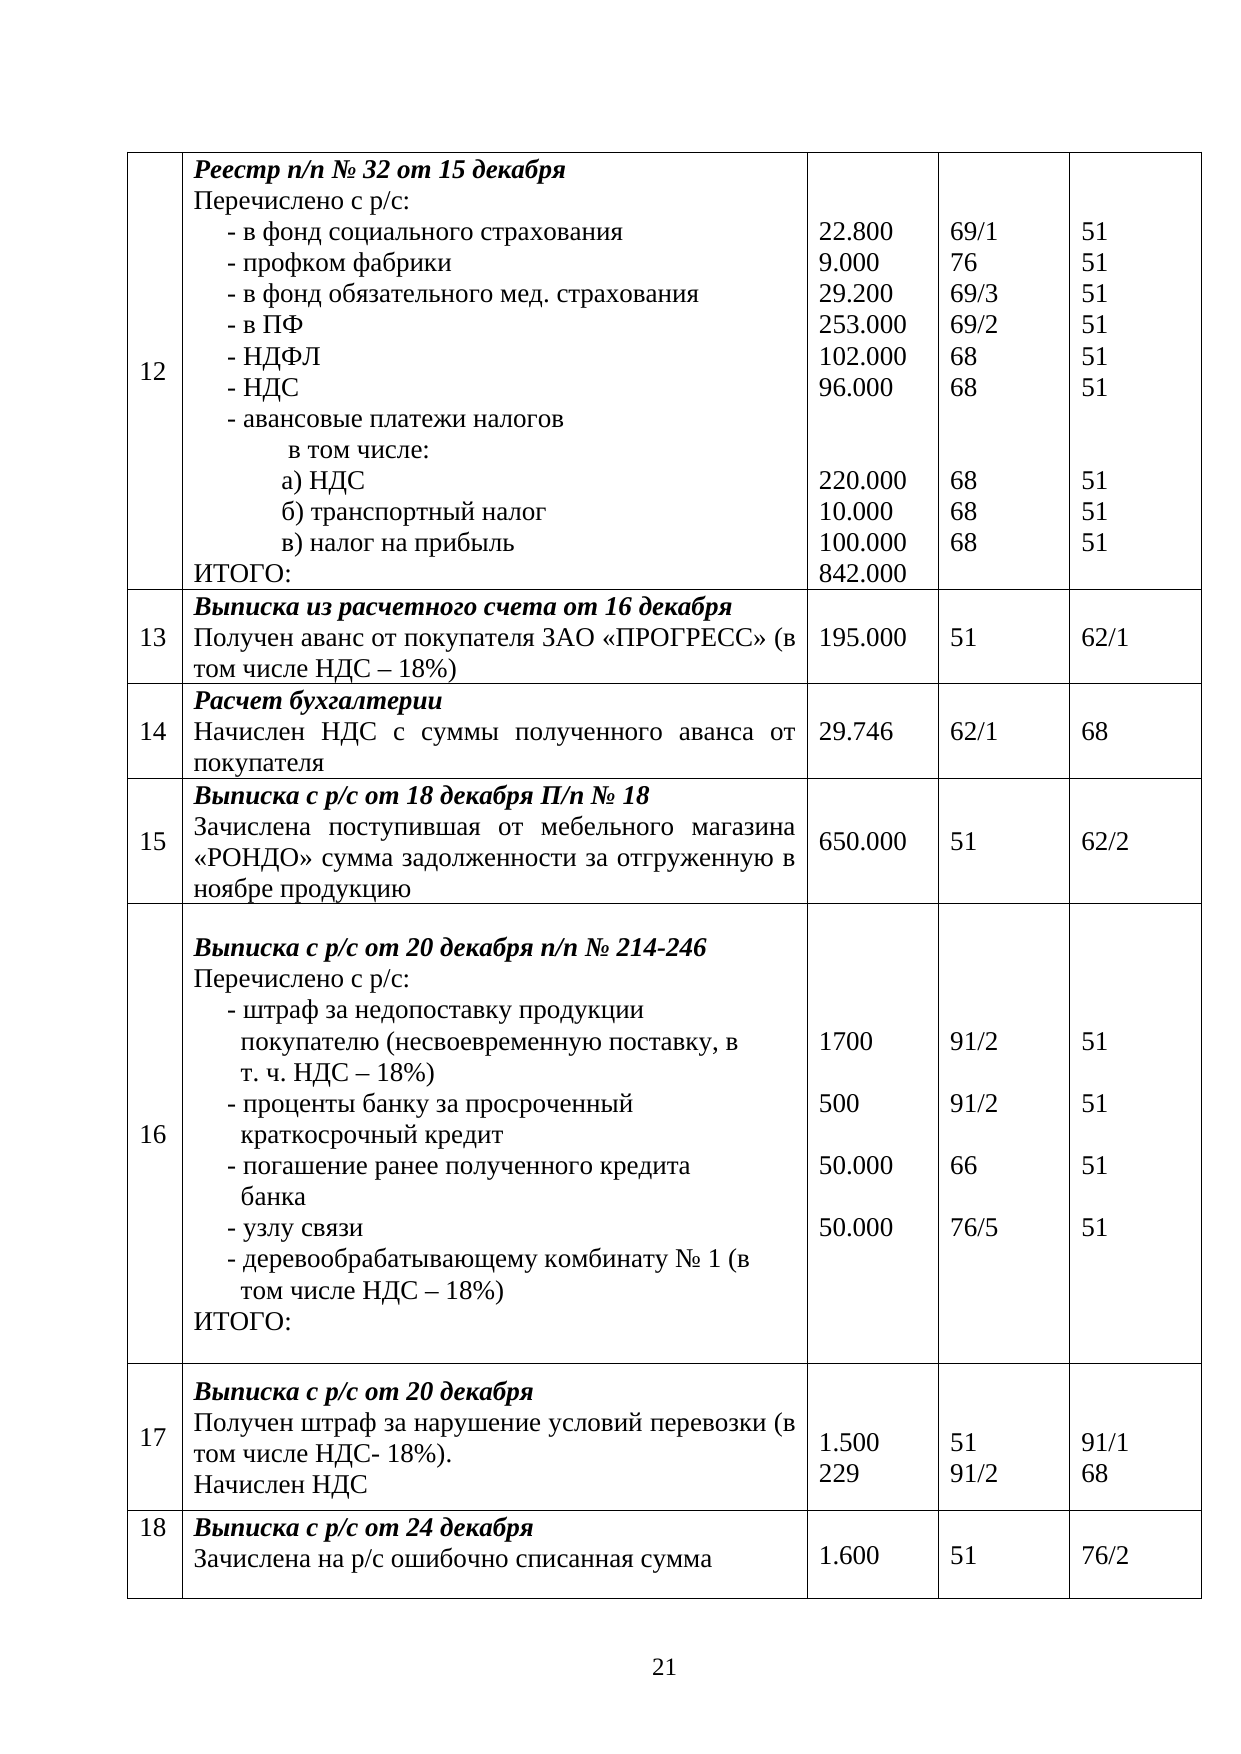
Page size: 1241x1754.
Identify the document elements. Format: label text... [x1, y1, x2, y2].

table_header 22.800 9.000 29.200 253.000 102.000 96.000 220.000 10.000 100.000 842.000 [808, 153, 938, 589]
table_cell 76/2 [1070, 1511, 1201, 1598]
table_cell 51 [939, 1511, 1069, 1598]
table_header 51 51 51 51 51 51 51 51 51 [1070, 153, 1201, 589]
table_cell Выписка с р/с от 24 декабря Зачислена на р/с ошибочно списанная сумма [183, 1511, 807, 1598]
table_cell 29.746 [808, 684, 938, 778]
table_cell 15 [128, 779, 182, 903]
table_header 12 [128, 153, 182, 589]
table_header Реестр п/п № 32 от 15 декабря Перечислено с р/с: - в фонд социального страхования - профком фабрики - в фонд обязательного мед. страхования - в ПФ - НДФЛ - НДС - авансовые платежи налогов в том числе: а) НДС б) транспортный налог в) налог на прибыль ИТОГО: [183, 153, 807, 589]
table_cell 1700 500 50.000 50.000 [808, 904, 938, 1363]
table_cell 18 [128, 1511, 182, 1598]
table_cell 51 [939, 590, 1069, 683]
table_cell Выписка из расчетного счета от 16 декабря Получен аванс от покупателя ЗАО «ПРОГРЕСС» (в том числе НДС – 18%) [183, 590, 807, 683]
table_cell 51 51 51 51 [1070, 904, 1201, 1363]
table_cell Расчет бухгалтерии Начислен НДС с суммы полученного аванса от покупателя [183, 684, 807, 778]
table_cell 16 [128, 904, 182, 1363]
table_cell 17 [128, 1364, 182, 1510]
table_cell 650.000 [808, 779, 938, 903]
table_cell 68 [1070, 684, 1201, 778]
table_cell 1.600 [808, 1511, 938, 1598]
table_cell 62/2 [1070, 779, 1201, 903]
table_cell 195.000 [808, 590, 938, 683]
table_cell 91/1 68 [1070, 1364, 1201, 1510]
table_cell 1.500 229 [808, 1364, 938, 1510]
table_cell 62/1 [1070, 590, 1201, 683]
table_cell Выписка с р/с от 20 декабря п/п № 214-246 Перечислено с р/с: - штраф за недопоставку продукции покупателю (несвоевременную поставку, в т. ч. НДС – 18%) - проценты банку за просроченный краткосрочный кредит - погашение ранее полученного кредита банка - узлу связи - деревообрабатывающему комбинату № 1 (в том числе НДС – 18%) ИТОГО: [183, 904, 807, 1363]
table_cell Выписка с р/с от 18 декабря П/п № 18 Зачислена поступившая от мебельного магазина «РОНДО» сумма задолженности за отгруженную в ноябре продукцию [183, 779, 807, 903]
table_cell 14 [128, 684, 182, 778]
table_header 69/1 76 69/3 69/2 68 68 68 68 68 [939, 153, 1069, 589]
table_cell 51 91/2 [939, 1364, 1069, 1510]
table_cell 62/1 [939, 684, 1069, 778]
table_cell 13 [128, 590, 182, 683]
table_cell 91/2 91/2 66 76/5 [939, 904, 1069, 1363]
table_cell 51 [939, 779, 1069, 903]
table_cell Выписка с р/с от 20 декабря Получен штраф за нарушение условий перевозки (в том числе НДС- 18%). Начислен НДС [183, 1364, 807, 1510]
